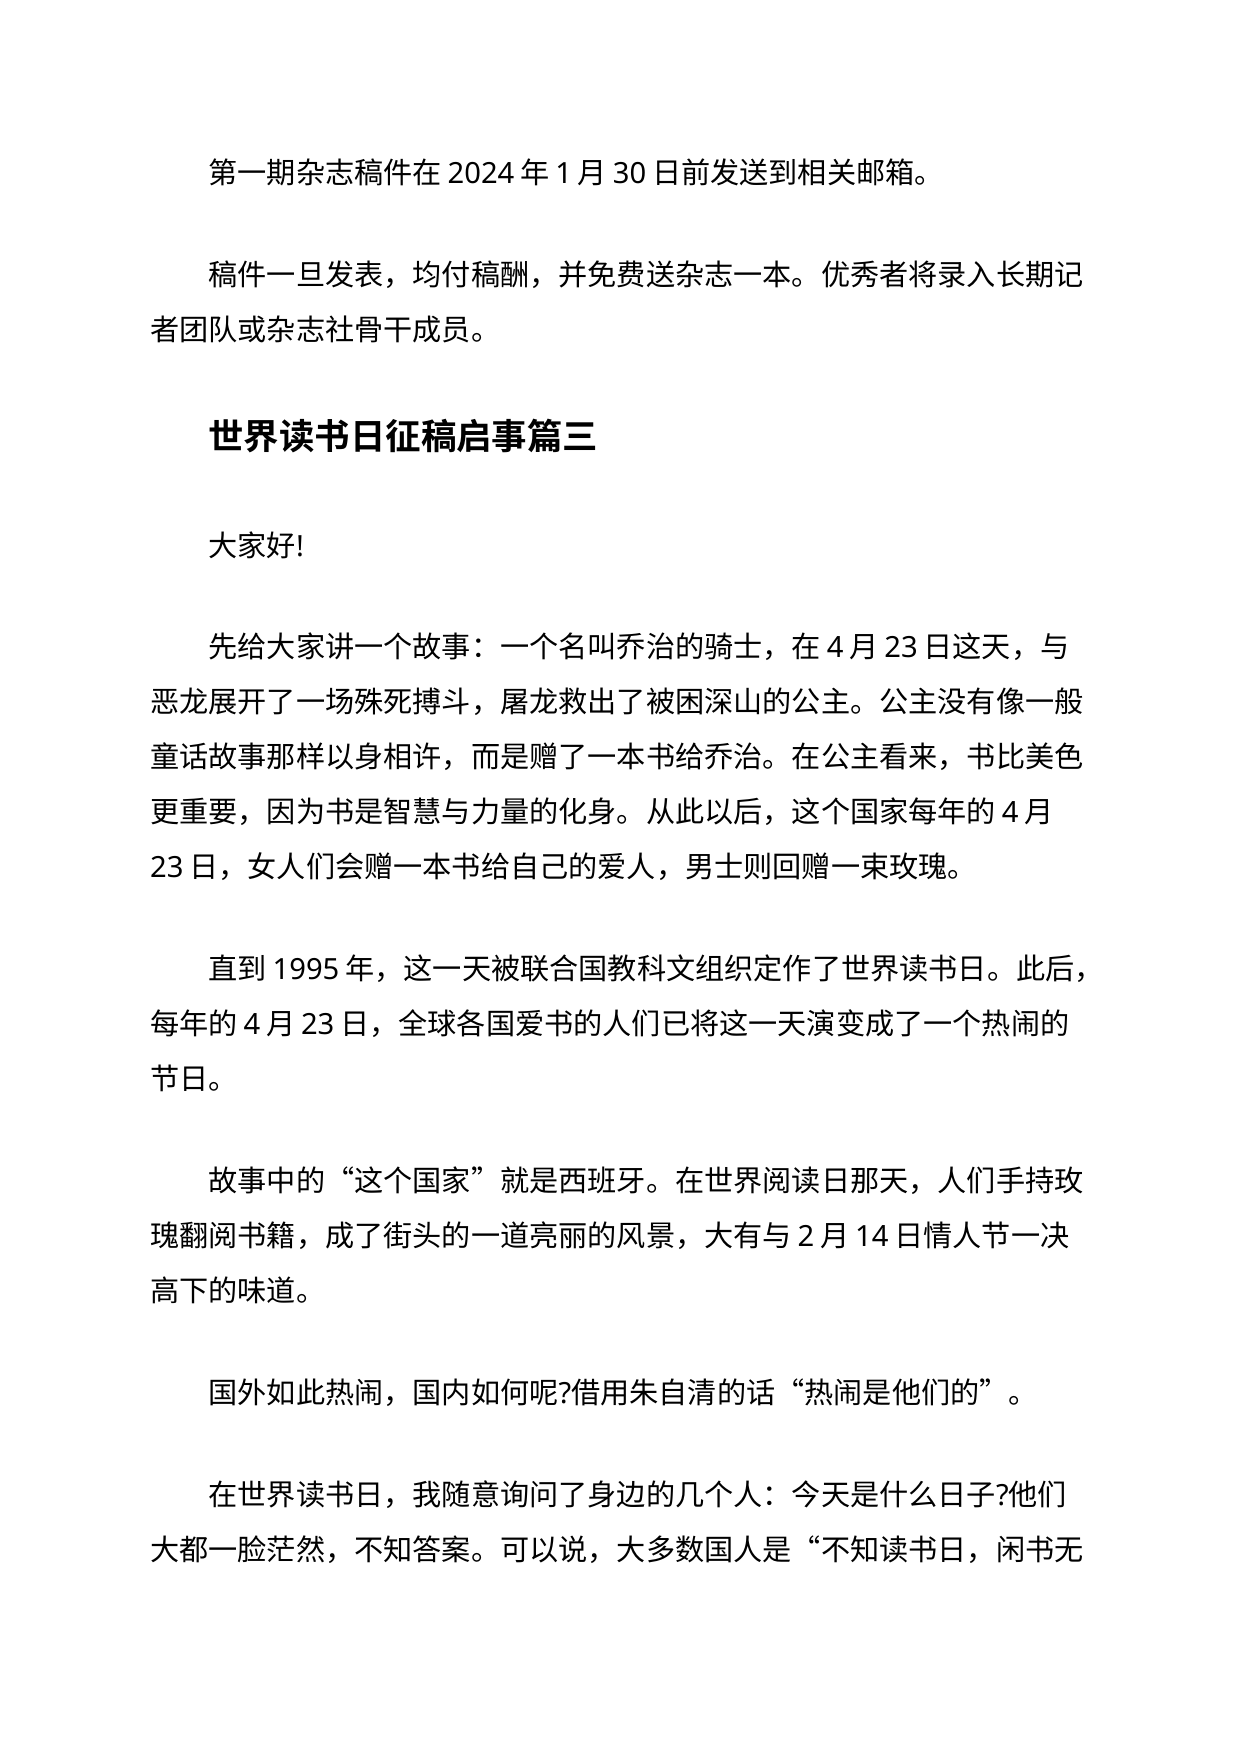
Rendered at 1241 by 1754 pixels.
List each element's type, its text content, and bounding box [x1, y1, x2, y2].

text 直到1995年，这一天被联合国教科文组织定作了世界读书日。此后，每年的4月23日，全球各国爱书的人们已将这一天演变成了一个热闹的节日。 [150, 946, 1090, 1098]
text 世界读书日征稿启事篇三 [150, 409, 1090, 460]
text 国外如此热闹，国内如何呢?借用朱自清的话“热闹是他们的”。 [150, 1369, 1090, 1412]
text 故事中的“这个国家”就是西班牙。在世界阅读日那天，人们手持玫瑰翻阅书籍，成了街头的一道亮丽的风景，大有与2月14日情人节一决高下的味道。 [150, 1158, 1090, 1310]
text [150, 1471, 1090, 1568]
text 大家好! [150, 522, 1090, 564]
text 第一期杂志稿件在2024年1月30日前发送到相关邮箱。 [150, 150, 1090, 192]
text 稿件一旦发表，均付稿酬，并免费送杂志一本。优秀者将录入长期记者团队或杂志社骨干成员。 [150, 252, 1090, 349]
text 先给大家讲一个故事：一个名叫乔治的骑士，在4月23日这天，与恶龙展开了一场殊死搏斗，屠龙救出了被困深山的公主。公主没有像一般童话故事那样以身相许，而是赠了一本书给乔治。在公主看来，书比美色更重要，因为书是智慧与力量的化身。从此以后，这个国家每年的4月23日，女人们会赠一本书给自己的爱人，男士则回赠一束玫瑰。 [150, 624, 1090, 886]
